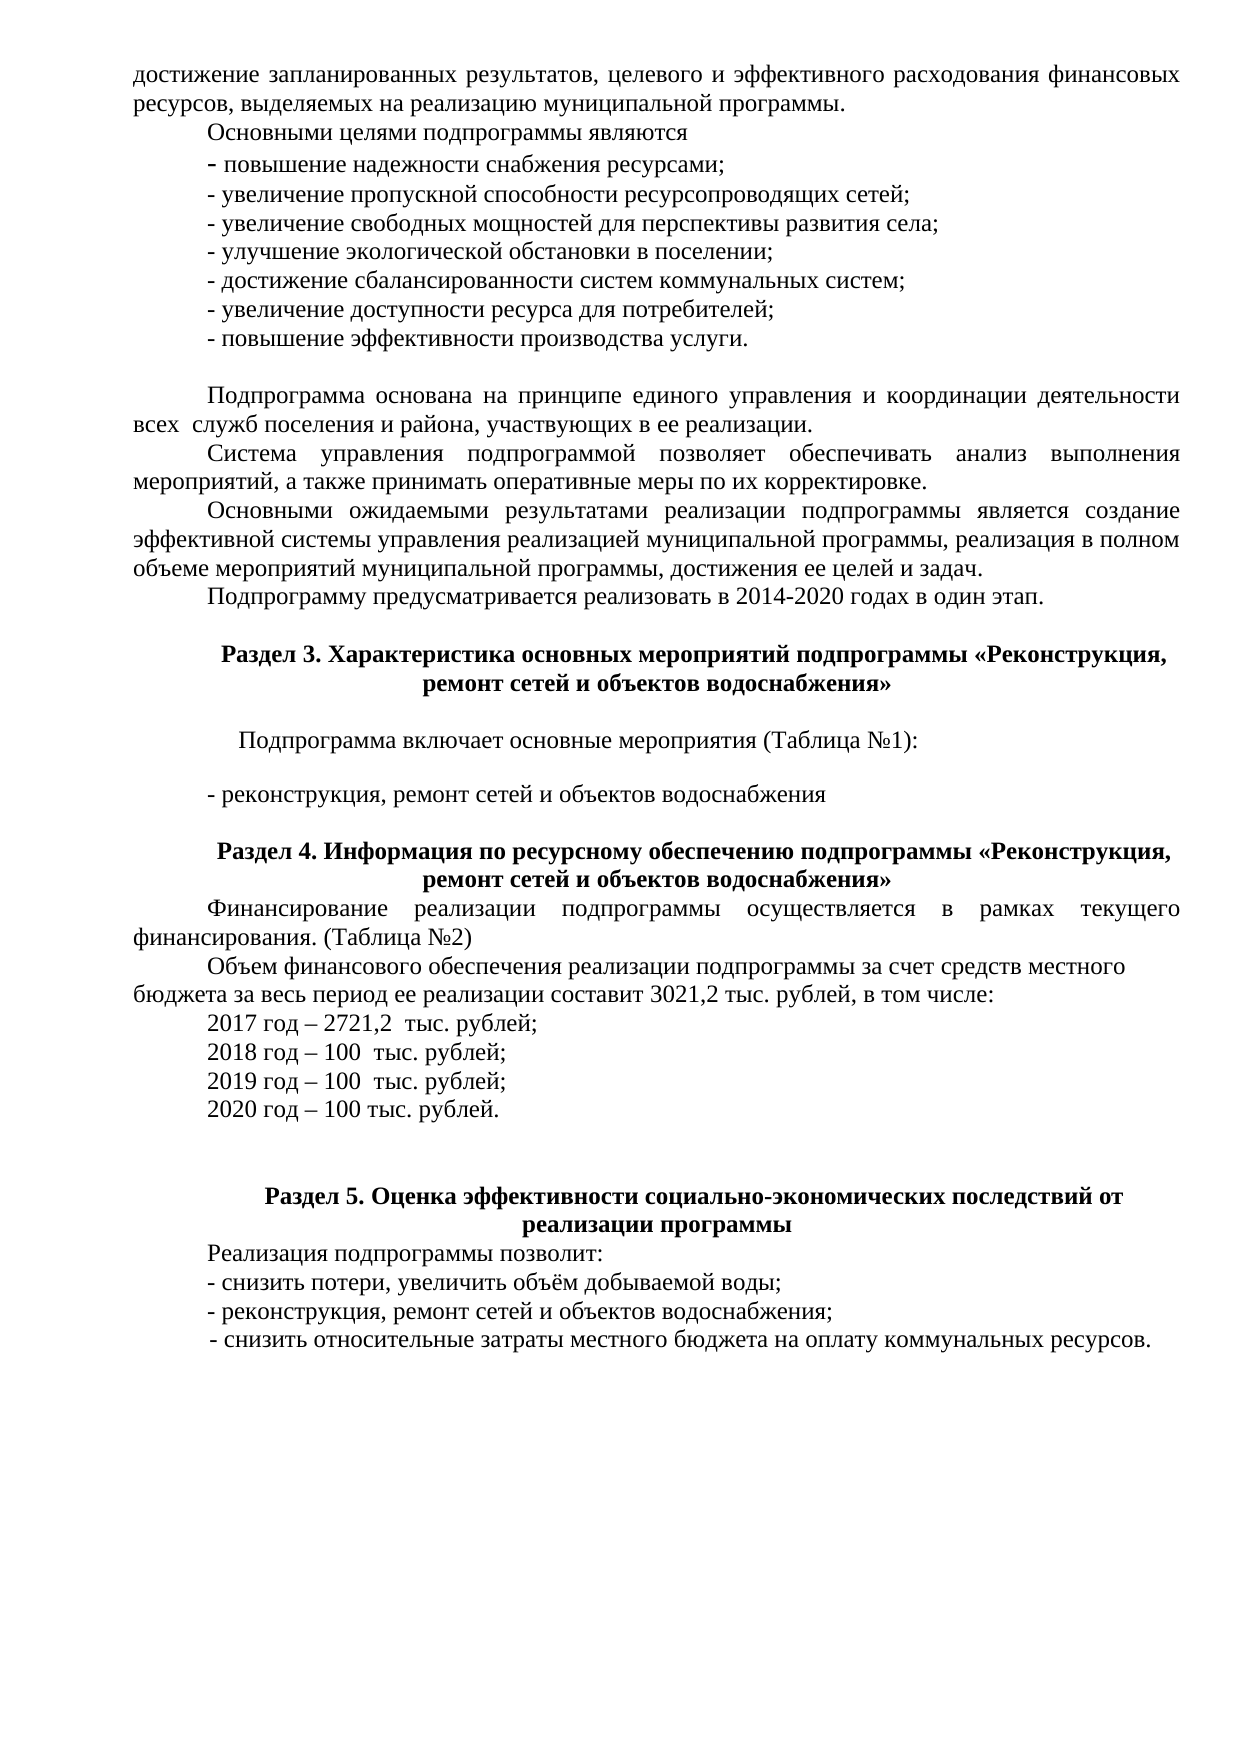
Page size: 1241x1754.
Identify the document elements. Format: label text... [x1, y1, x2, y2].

text Подпрограмма основана на принципе единого управления и координации деятельности всех служб поселения и района, участвующих в ее реализации. [133, 380, 1181, 438]
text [133, 59, 1181, 117]
text Подпрограмма включает основные мероприятия (Таблица №1): [133, 725, 1181, 754]
text - достижение сбалансированности систем коммунальных систем; [133, 265, 1181, 294]
text Реализация подпрограммы позволит: [133, 1238, 1181, 1267]
text Основными ожидаемыми результатами реализации подпрограммы является создание эффективной системы управления реализацией муниципальной программы, реализация в полном объеме мероприятий муниципальной программы, достижения ее целей и задач. [133, 495, 1181, 581]
text Основными целями подпрограммы являются [133, 117, 1181, 145]
text - реконструкция, ремонт сетей и объектов водоснабжения [133, 781, 1181, 808]
text Подпрограмму предусматривается реализовать в 2014-2020 годах в один этап. [133, 581, 1181, 610]
text Финансирование реализации подпрограммы осуществляется в рамках текущего финансирования. (Таблица №2) [133, 893, 1181, 951]
text Система управления подпрограммой позволяет обеспечивать анализ выполнения мероприятий, а также принимать оперативные меры по их корректировке. [133, 438, 1181, 495]
text Раздел 3. Характеристика основных мероприятий подпрограммы «Реконструкция, ремонт сетей и объектов водоснабжения» [133, 639, 1181, 696]
text 2019 год – 100 тыс. рублей; [133, 1066, 1181, 1094]
text - увеличение пропускной способности ресурсопроводящих сетей; [133, 179, 1181, 208]
text 2018 год – 100 тыс. рублей; [133, 1037, 1181, 1066]
text - снизить относительные затраты местного бюджета на оплату коммунальных ресурсов. [59, 1324, 1181, 1353]
text Объем финансового обеспечения реализации подпрограммы за счет средств местного бюджета за весь период ее реализации составит 3021,2 тыс. рублей, в том числе: [133, 951, 1181, 1008]
text 2017 год – 2721,2 тыс. рублей; [133, 1008, 1181, 1037]
text Раздел 4. Информация по ресурсному обеспечению подпрограммы «Реконструкция, ремонт сетей и объектов водоснабжения» [133, 836, 1181, 893]
text - улучшение экологической обстановки в поселении; [133, 236, 1181, 265]
text - повышение эффективности производства услуги. [133, 323, 1181, 351]
text - снизить потери, увеличить объём добываемой воды; [133, 1267, 1181, 1296]
text 2020 год – 100 тыс. рублей. [133, 1094, 1181, 1123]
text - повышение надежности снабжения ресурсами; [133, 145, 1181, 179]
text - реконструкция, ремонт сетей и объектов водоснабжения; [133, 1296, 1181, 1324]
text - увеличение доступности ресурса для потребителей; [133, 294, 1181, 323]
text - увеличение свободных мощностей для перспективы развития села; [133, 208, 1181, 236]
text Раздел 5. Оценка эффективности социально-экономических последствий от реализации программы [133, 1181, 1181, 1238]
